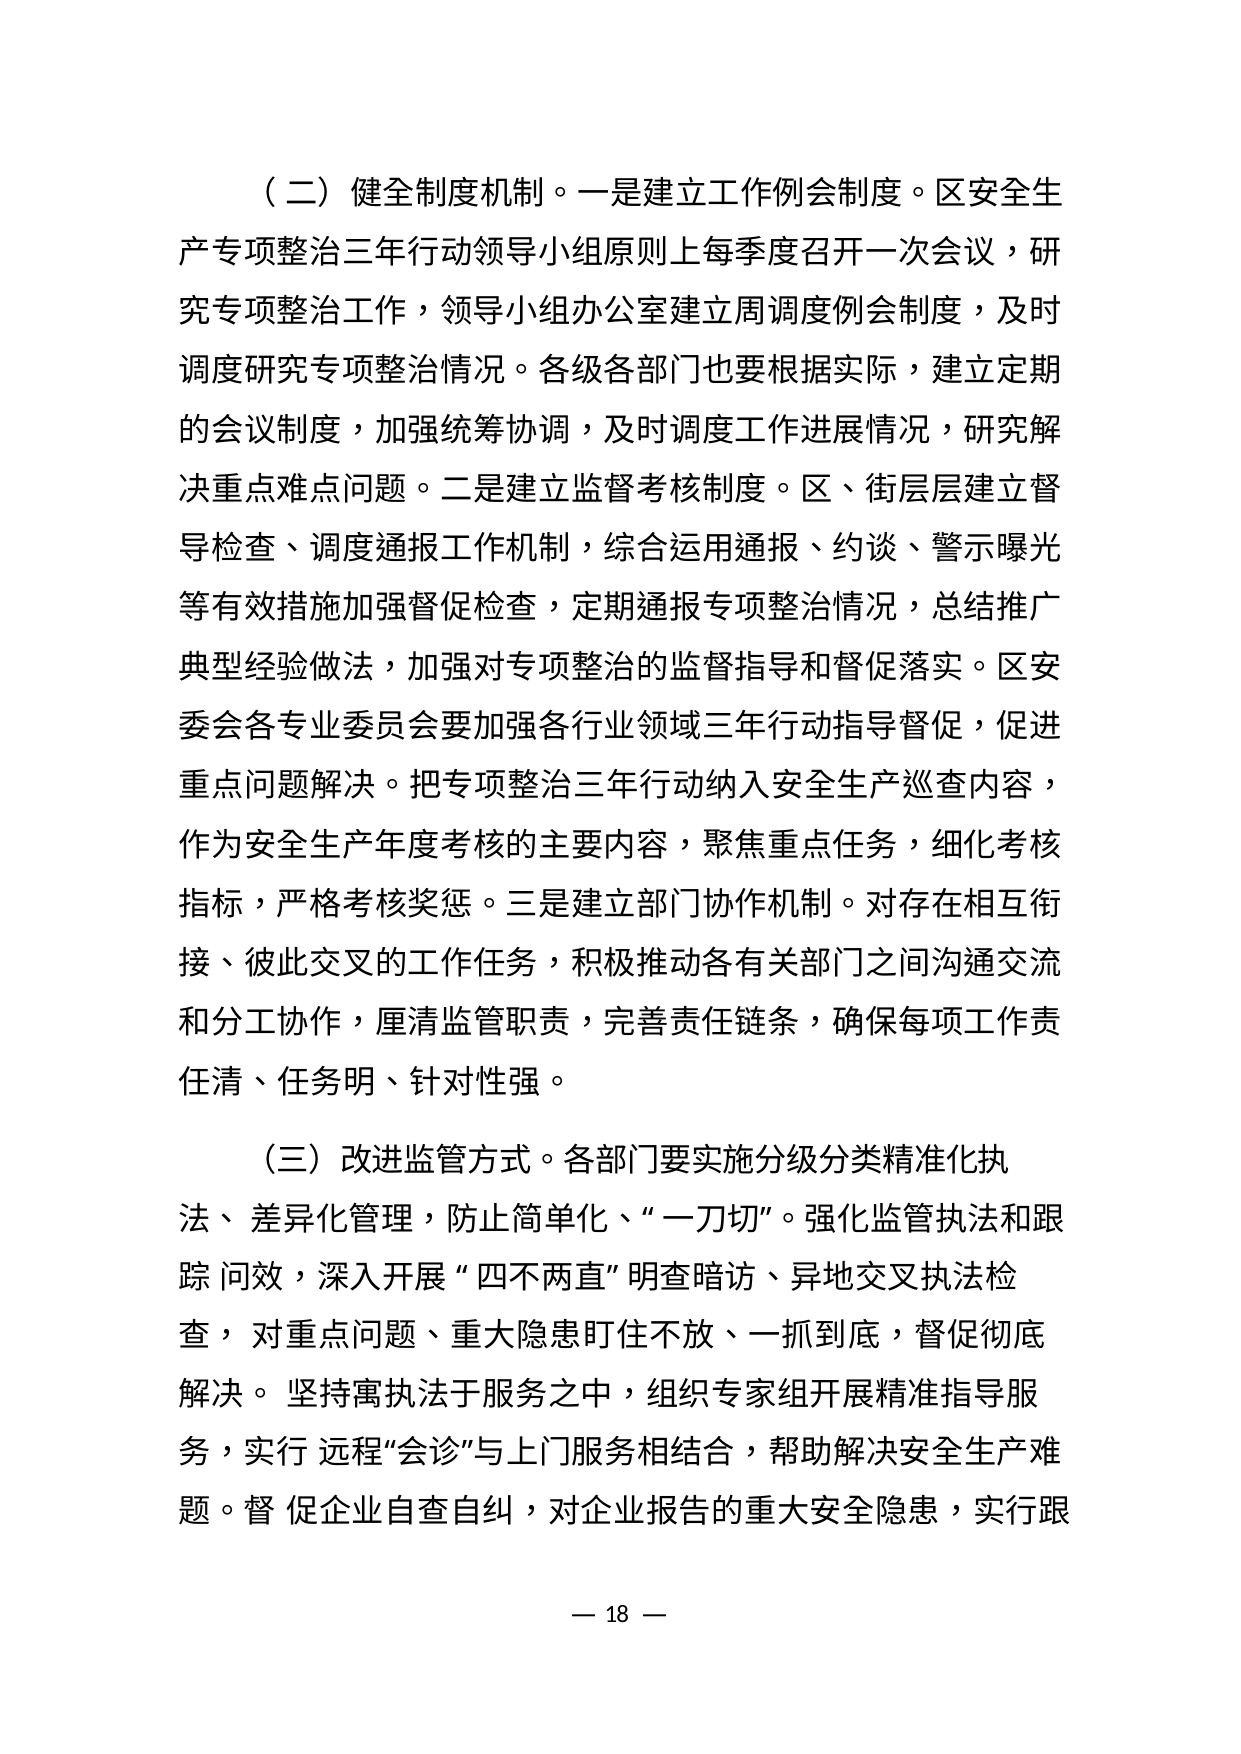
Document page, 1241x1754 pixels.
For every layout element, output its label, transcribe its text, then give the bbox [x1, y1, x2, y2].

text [178, 1137, 1073, 1532]
text （ 二）健全制度机制。一是建立工作例会制度。区安全生 产专项整治三年行动领导小组原则上每季度召开一次会议，研 究专项整治工作，领导小组办公室建立周调度例会制度，及时 调度研究专项整治情况。各级各部门也要根据实际，建立定期 的会议制度，加强统筹协调，及时调度工作进展情况，研究解 决重点难点问题。二是建立监督考核制度。区、街层层建立督 导检查、调度通报工作机制，综合运用通报、约谈、警示曝光 等有效措施加强督促检查，定期通报专项整治情况，总结推广 典型经验做法，加强对专项整治的监督指导和督促落实。区安 委会各专业委员会要加强各行业领域三年行动指导督促，促进 重点问题解决。把专项整治三年行动纳入安全生产巡查内容， 作为安全生产年度考核的主要内容，聚焦重点任务，细化考核 指标，严格考核奖惩。三是建立部门协作机制。对存在相互衔 接、彼此交叉的工作任务，积极推动各有关部门之间沟通交流 和分工协作，厘清监管职责，完善责任链条，确保每项工作责 任清、任务明、针对性强。 [178, 169, 1069, 1103]
